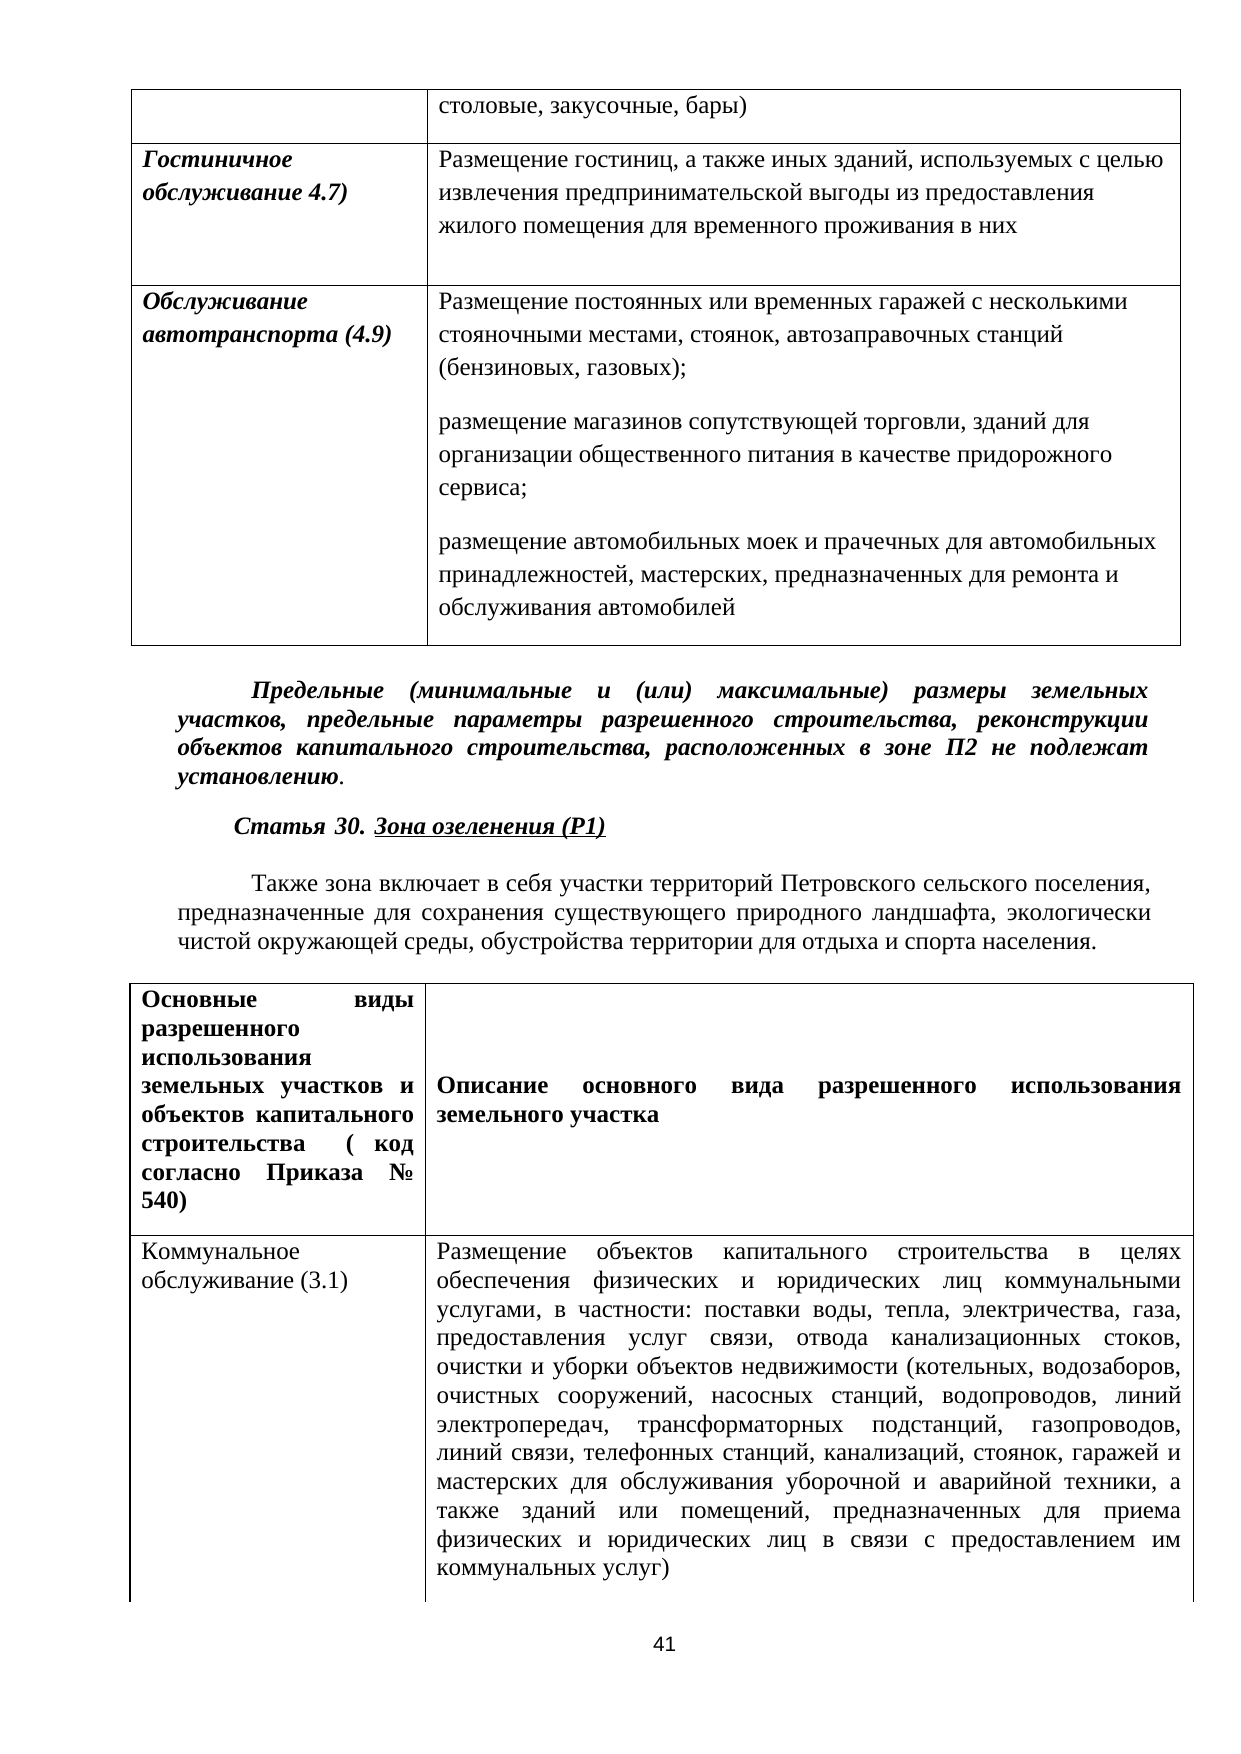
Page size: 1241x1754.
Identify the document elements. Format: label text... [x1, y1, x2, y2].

table_cell Коммунальное обслуживание (3.1) [131, 1236, 425, 1602]
text Также зона включает в себя участки территорий Петровского сельского поселения, предназначенные для сохранения существующего природного ландшафта, экологически чистой окружающей среды, обустройства территории для отдыха и спорта населения. [177, 868, 1152, 954]
table_cell Гостиничное обслуживание 4.7) [132, 144, 427, 285]
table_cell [428, 90, 1180, 143]
table_cell Размещение объектов капитального строительства в целях обеспечения физических и юридических лиц коммунальными услугами, в частности: поставки воды, тепла, электричества, газа, предоставления услуг связи, отвода канализационных стоков, очистки и уборки объектов недвижимости (котельных, водозаборов, очистных сооружений, насосных станций, водопроводов, линий электропередач, трансформаторных подстанций, газопроводов, линий связи, телефонных станций, канализаций, стоянок, гаражей и мастерских для обслуживания уборочной и аварийной техники, а также зданий или помещений, предназначенных для приема физических и юридических лиц в связи с предоставлением им коммунальных услуг) [426, 1236, 1193, 1602]
table_cell Обслуживание автотранспорта (4.9) [132, 286, 427, 645]
table_cell Размещение постоянных или временных гаражей с несколькими стояночными местами, стоянок, автозаправочных станций (бензиновых, газовых); размещение магазинов сопутствующей торговли, зданий для организации общественного питания в качестве придорожного сервиса; размещение автомобильных моек и прачечных для автомобильных принадлежностей, мастерских, предназначенных для ремонта и обслуживания автомобилей [428, 286, 1180, 645]
table_header Основные виды разрешенного использования земельных участков и объектов капитального строительства ( код согласно Приказа № 540) [131, 984, 425, 1235]
text Статья 30. Зона озеленения (Р1) [177, 811, 1152, 839]
table_header Описание основного вида разрешенного использования земельного участка [426, 984, 1193, 1235]
table_cell Размещение гостиниц, а также иных зданий, используемых с целью извлечения предпринимательской выгоды из предоставления жилого помещения для временного проживания в них [428, 144, 1180, 285]
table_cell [132, 90, 427, 143]
text Предельные (минимальные и (или) максимальные) размеры земельных участков, предельные параметры разрешенного строительства, реконструкции объектов капитального строительства, расположенных в зоне П2 не подлежат установлению. [177, 675, 1152, 790]
